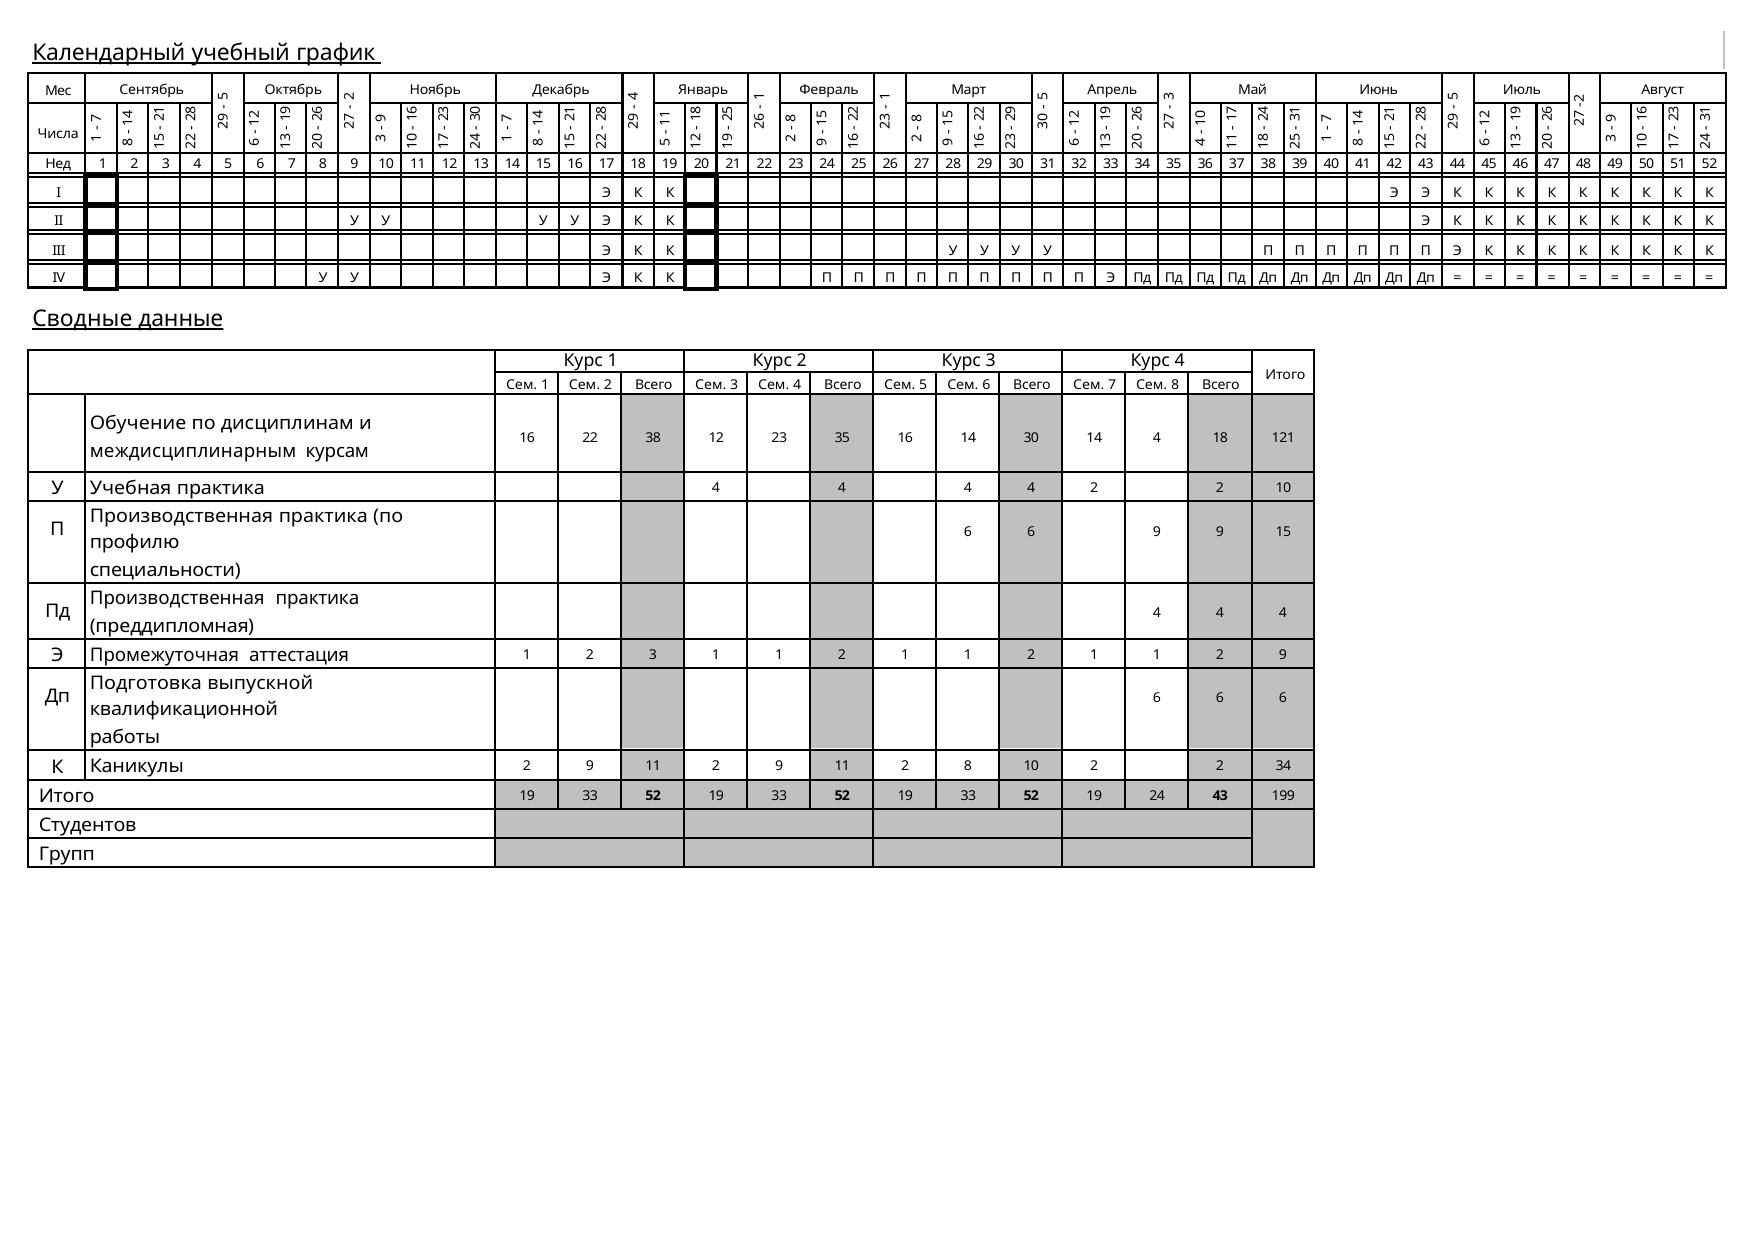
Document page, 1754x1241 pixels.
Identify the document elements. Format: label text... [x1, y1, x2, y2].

table_cell Обучение по дисциплинам и междисциплинарным курсам [86, 395, 494, 471]
table_cell Промежуточная аттестация [86, 640, 494, 667]
table_cell 19 [655, 154, 684, 172]
table_cell [685, 502, 746, 582]
table_cell 8 [307, 154, 337, 172]
table_cell К [624, 265, 653, 286]
table_cell [213, 178, 243, 202]
table_cell 52 [1695, 154, 1725, 172]
table_cell [497, 208, 526, 229]
table_cell У [339, 265, 369, 286]
table_cell [907, 235, 936, 259]
table_cell 1 - 7 [86, 104, 116, 152]
table_cell П [875, 265, 905, 286]
table_cell [1253, 208, 1283, 229]
table_cell 2 [118, 154, 147, 172]
table_cell = [1443, 265, 1473, 286]
table_cell П [1411, 235, 1441, 259]
table_cell 12 [685, 395, 746, 471]
table_cell 14 [497, 154, 526, 172]
table_cell 4 [811, 473, 872, 500]
table_cell 18 [624, 154, 653, 172]
table_cell К [1506, 235, 1535, 259]
table_cell 42 [1380, 154, 1409, 172]
table_cell = [1475, 265, 1504, 286]
table_cell 10 [1000, 751, 1061, 779]
table_cell У [29, 473, 84, 500]
table_cell [812, 235, 841, 259]
table_cell 4 [937, 473, 998, 500]
table_cell Э [1411, 178, 1441, 202]
table_cell К [655, 178, 683, 202]
table_cell Пд [1127, 265, 1157, 286]
table_cell 199 [1253, 781, 1313, 808]
table_cell [371, 178, 400, 202]
table_cell 52 [622, 781, 683, 808]
table_cell 19 [685, 781, 746, 808]
table_cell [719, 265, 747, 286]
table_header Март [907, 74, 1031, 102]
table_cell 50 [1632, 154, 1662, 172]
table_cell [434, 265, 463, 286]
table_cell [276, 208, 305, 229]
table_cell Пд [29, 584, 84, 638]
table_cell К [1570, 178, 1599, 202]
table_cell [811, 669, 872, 748]
table_cell 1 - 7 [497, 104, 526, 152]
table_cell 9 - 15 [812, 104, 841, 152]
table_cell [245, 235, 274, 259]
table_cell 26 [875, 154, 905, 172]
table_cell К [1475, 178, 1504, 202]
table_header Курс 1 [496, 351, 683, 371]
table_cell 22 [749, 154, 779, 172]
table_cell Всего [811, 373, 872, 393]
table_cell [1159, 178, 1189, 202]
table_cell [1096, 208, 1125, 229]
table_cell 4 [1189, 584, 1251, 638]
table_cell [1001, 178, 1031, 202]
table_cell Э [1411, 208, 1441, 229]
table_cell [685, 810, 872, 837]
table_cell 2 [1063, 473, 1124, 500]
table_cell 34 [1127, 154, 1157, 172]
table_cell Каникулы [86, 751, 494, 779]
table_cell [907, 208, 936, 229]
table_cell Студентов [29, 810, 494, 837]
table_cell 11 [622, 751, 683, 779]
table_cell [276, 265, 305, 286]
table_cell [1317, 208, 1346, 229]
table_cell [307, 208, 337, 229]
table_cell [402, 208, 432, 229]
table_cell = [1570, 265, 1599, 286]
table_cell 6 - 12 [245, 104, 274, 152]
table_cell У [528, 208, 558, 229]
table_cell П [969, 265, 999, 286]
table_cell 4 [1126, 395, 1187, 471]
table_cell [719, 208, 747, 229]
table_cell 2 [1063, 751, 1124, 779]
table_cell 20 - 26 [1127, 104, 1157, 152]
table_cell 15 - 21 [149, 104, 179, 152]
table_cell = [1506, 265, 1535, 286]
table_cell [875, 208, 905, 229]
table_cell II [29, 208, 83, 229]
table_cell 1 - 7 [1317, 104, 1346, 152]
table_cell [339, 178, 369, 202]
table_cell 45 [1475, 154, 1504, 172]
table_cell К [1443, 178, 1473, 202]
table_cell Пд [1159, 265, 1189, 286]
table_cell [874, 839, 1061, 866]
table_cell [339, 235, 369, 259]
table_cell [181, 178, 211, 202]
table_cell [88, 235, 115, 259]
table_cell [307, 235, 337, 259]
table_cell 48 [1570, 154, 1599, 172]
table_cell [685, 839, 872, 866]
table_cell 11 [811, 751, 872, 779]
table_cell 16 - 22 [969, 104, 999, 152]
table_cell Всего [622, 373, 683, 393]
table_cell 15 - 21 [560, 104, 589, 152]
table_cell К [1664, 178, 1693, 202]
table_cell [371, 265, 400, 286]
table_cell 20 [686, 154, 715, 172]
table_cell Сем. 4 [748, 373, 809, 393]
table_cell [434, 235, 463, 259]
table_header 26 - 1 [749, 74, 779, 152]
table_header Май [1191, 74, 1315, 102]
table_cell Всего [1000, 373, 1061, 393]
table_cell 6 - 12 [1475, 104, 1504, 152]
table_cell П [843, 265, 873, 286]
table_cell 1 [685, 640, 746, 667]
table_cell 2 [1189, 640, 1251, 667]
table_cell [1348, 178, 1378, 202]
table_cell Сем. 3 [685, 373, 746, 393]
table_cell 31 [1033, 154, 1062, 172]
table_cell [402, 178, 432, 202]
table_cell 29 [969, 154, 999, 172]
table_cell 121 [1253, 395, 1313, 471]
table_cell [149, 235, 179, 259]
table_cell Сем. 2 [559, 373, 620, 393]
table_cell [1222, 235, 1251, 259]
table_cell 23 [748, 395, 809, 471]
table_cell 46 [1506, 154, 1535, 172]
table_cell 41 [1348, 154, 1378, 172]
table_cell 24 - 31 [1695, 104, 1725, 152]
table_cell 32 [1064, 154, 1094, 172]
table_cell [749, 235, 779, 259]
table_cell III [29, 235, 83, 259]
table_header Апрель [1064, 74, 1157, 102]
table_cell [748, 502, 809, 582]
table_cell 22 [559, 395, 620, 471]
table_cell Дп [1380, 265, 1409, 286]
table_cell [811, 502, 872, 582]
table_cell 9 [339, 154, 369, 172]
table_cell 35 [811, 395, 872, 471]
table_cell 19 [496, 781, 557, 808]
table_cell 22 - 28 [591, 104, 621, 152]
table_cell [371, 235, 400, 259]
table_header 27 - 2 [339, 74, 369, 152]
table_cell К [1601, 208, 1630, 229]
table_cell 23 [781, 154, 810, 172]
table_header Июнь [1317, 74, 1441, 102]
table_header [29, 351, 494, 393]
table_cell [749, 265, 779, 286]
table_cell [119, 265, 147, 286]
table_cell [1380, 208, 1409, 229]
table_cell 4 [1253, 584, 1313, 638]
table_cell 37 [1222, 154, 1251, 172]
table_cell У [938, 235, 967, 259]
table_cell 22 - 28 [1411, 104, 1441, 152]
table_cell П [1001, 265, 1031, 286]
table_cell П [1317, 235, 1346, 259]
table_cell [119, 235, 147, 259]
table_cell 9 [1126, 502, 1187, 582]
table_cell [213, 208, 243, 229]
table_cell [687, 178, 714, 202]
table_cell [938, 178, 967, 202]
table_cell Э [591, 235, 621, 259]
table_cell [874, 810, 1061, 837]
table_cell 1 [937, 640, 998, 667]
table_cell [748, 473, 809, 500]
table_cell 9 [1189, 502, 1251, 582]
table_cell [559, 502, 620, 582]
table_cell 30 [1001, 154, 1031, 172]
table_cell Э [1443, 235, 1473, 259]
table_cell [843, 178, 873, 202]
table_cell К [1695, 178, 1725, 202]
table_cell К [1538, 208, 1568, 229]
table_cell [812, 178, 841, 202]
table_cell [719, 235, 747, 259]
table_cell [875, 178, 905, 202]
table_cell 43 [1411, 154, 1441, 172]
table_cell 18 - 24 [1253, 104, 1283, 152]
table_cell 14 [937, 395, 998, 471]
table_cell Э [1096, 265, 1125, 286]
table_cell [749, 178, 779, 202]
table_cell [528, 235, 558, 259]
table_cell 16 [560, 154, 589, 172]
table_cell К [1664, 208, 1693, 229]
table_cell У [560, 208, 589, 229]
table_header Ноябрь [371, 74, 495, 102]
table_cell 20 - 26 [307, 104, 337, 152]
table_cell 16 [496, 395, 557, 471]
table_cell 8 - 14 [118, 104, 147, 152]
table_cell [969, 178, 999, 202]
table_cell П [29, 502, 84, 582]
table_cell [88, 265, 115, 286]
table_cell 4 [685, 473, 746, 500]
table_cell 2 [496, 751, 557, 779]
table_cell [1064, 208, 1094, 229]
table_cell [938, 208, 967, 229]
table_cell 13 - 19 [1096, 104, 1125, 152]
table_cell 40 [1317, 154, 1346, 172]
table_cell 52 [1000, 781, 1061, 808]
table_cell К [29, 751, 84, 779]
table_cell [875, 235, 905, 259]
table_cell П [907, 265, 936, 286]
table_cell = [1695, 265, 1725, 286]
table_cell 12 [434, 154, 463, 172]
table_cell 2 - 8 [781, 104, 810, 152]
table_cell П [1064, 265, 1094, 286]
table_cell Сем. 1 [496, 373, 557, 393]
table_cell [1159, 208, 1189, 229]
table_cell 9 [559, 751, 620, 779]
table_cell [307, 178, 337, 202]
table_cell [1096, 178, 1125, 202]
table_cell 7 [276, 154, 305, 172]
table_cell [119, 208, 147, 229]
table_cell 24 [1126, 781, 1187, 808]
table_cell [149, 208, 179, 229]
table_cell 3 - 9 [371, 104, 400, 152]
table_cell [781, 208, 810, 229]
table_cell Дп [1348, 265, 1378, 286]
table_cell 11 [402, 154, 432, 172]
table_cell Э [29, 640, 84, 667]
table_cell [685, 584, 746, 638]
table_cell 23 - 29 [1001, 104, 1031, 152]
table_cell 17 - 23 [434, 104, 463, 152]
table_cell [1191, 178, 1220, 202]
table_header Январь [655, 74, 747, 102]
table_cell [781, 178, 810, 202]
table_cell Производственная практика (преддипломная) [86, 584, 494, 638]
table_cell [497, 235, 526, 259]
table_cell 17 - 23 [1664, 104, 1693, 152]
table_cell [969, 208, 999, 229]
table_cell [1253, 178, 1283, 202]
table_cell [213, 235, 243, 259]
table_cell [1191, 235, 1220, 259]
table_cell [1348, 208, 1378, 229]
table_cell К [1443, 208, 1473, 229]
table_cell [685, 669, 746, 748]
table_cell [1096, 235, 1125, 259]
table_cell = [1664, 265, 1693, 286]
table_cell У [371, 208, 400, 229]
table_cell 35 [1159, 154, 1189, 172]
table_cell = [1601, 265, 1630, 286]
table_cell 43 [1189, 781, 1251, 808]
table_cell К [1632, 178, 1662, 202]
table_cell 6 [1189, 669, 1251, 748]
table_cell [719, 178, 747, 202]
table_cell 47 [1538, 154, 1568, 172]
table_cell Сем. 6 [937, 373, 998, 393]
table_cell [874, 669, 935, 748]
table_cell 6 - 12 [1064, 104, 1094, 152]
table_cell [748, 669, 809, 748]
table_cell IV [29, 265, 83, 286]
table_cell [213, 265, 243, 286]
table_cell [1063, 810, 1251, 837]
table_cell П [1253, 235, 1283, 259]
table_cell Э [591, 265, 621, 286]
table_cell [1253, 810, 1313, 866]
table_cell 44 [1443, 154, 1473, 172]
table_cell Нед [29, 154, 84, 172]
table_header Курс 4 [1063, 351, 1251, 371]
table_cell К [1538, 178, 1568, 202]
table_cell [559, 584, 620, 638]
table_cell 19 [1063, 781, 1124, 808]
table_cell [497, 178, 526, 202]
table_cell 20 - 26 [1538, 104, 1568, 152]
table_cell К [655, 265, 683, 286]
table_cell [402, 265, 432, 286]
table_cell [276, 235, 305, 259]
table_cell 10 - 16 [402, 104, 432, 152]
table_cell 33 [937, 781, 998, 808]
table_cell 1 [1063, 640, 1124, 667]
table_cell К [655, 235, 683, 259]
table_cell 13 [465, 154, 495, 172]
table_cell К [1601, 178, 1630, 202]
table_cell Всего [1189, 373, 1251, 393]
table_cell [811, 584, 872, 638]
table_cell 11 - 17 [1222, 104, 1251, 152]
table_cell Дп [1253, 265, 1283, 286]
table_cell 12 - 18 [686, 104, 715, 152]
table_cell [1222, 178, 1251, 202]
table_cell [276, 178, 305, 202]
table_cell К [1570, 208, 1599, 229]
table_cell [181, 265, 211, 286]
table_cell [496, 584, 557, 638]
table_cell К [1695, 208, 1725, 229]
table_cell Сем. 7 [1063, 373, 1124, 393]
table_cell Дп [1285, 265, 1315, 286]
table_cell Пд [1222, 265, 1251, 286]
table_cell 1 [748, 640, 809, 667]
table_cell К [1506, 208, 1535, 229]
text Сводные данные [32, 302, 1724, 333]
table_cell 28 [938, 154, 967, 172]
table_cell [1000, 669, 1061, 748]
table_cell [465, 265, 495, 286]
table_cell [528, 178, 558, 202]
table_header 27 - 3 [1159, 74, 1189, 152]
table_cell 19 - 25 [718, 104, 747, 152]
table_cell Сем. 5 [874, 373, 935, 393]
table_cell 2 - 8 [907, 104, 936, 152]
table_cell К [624, 235, 653, 259]
table_cell [907, 178, 936, 202]
table_cell К [1475, 235, 1504, 259]
table_cell 2 [1000, 640, 1061, 667]
table_cell 16 - 22 [843, 104, 873, 152]
table_header Февраль [781, 74, 873, 102]
table_cell 52 [811, 781, 872, 808]
table_cell [1001, 208, 1031, 229]
table_cell 1 [496, 640, 557, 667]
table_cell [1063, 839, 1251, 866]
table_cell 13 - 19 [1506, 104, 1535, 152]
table_cell [465, 178, 495, 202]
table_cell [687, 208, 714, 229]
table_cell [496, 839, 683, 866]
table_cell Подготовка выпускной квалификационной работы [86, 669, 494, 748]
table_cell 27 [907, 154, 936, 172]
table_cell [1000, 584, 1061, 638]
table_cell 38 [1253, 154, 1283, 172]
table_cell П [1285, 235, 1315, 259]
table_cell [560, 178, 589, 202]
table_cell 33 [1096, 154, 1125, 172]
table_cell [1191, 208, 1220, 229]
table_cell 9 - 15 [938, 104, 967, 152]
table_cell 15 - 21 [1380, 104, 1409, 152]
table_cell [1159, 235, 1189, 259]
table_cell [497, 265, 526, 286]
table_cell [1127, 178, 1157, 202]
table_cell 38 [622, 395, 683, 471]
table_cell Производственная практика (по профилю специальности) [86, 502, 494, 582]
table_cell К [1506, 178, 1535, 202]
table_cell К [1475, 208, 1504, 229]
table_cell 1 [1126, 640, 1187, 667]
table_cell У [1001, 235, 1031, 259]
table_cell 6 [1000, 502, 1061, 582]
table_cell [1127, 208, 1157, 229]
table_cell [874, 473, 935, 500]
table_cell 3 [149, 154, 179, 172]
table_cell [496, 502, 557, 582]
table_cell 33 [748, 781, 809, 808]
table_cell Э [1380, 178, 1409, 202]
table_cell Учебная практика [86, 473, 494, 500]
table_cell [528, 265, 558, 286]
table_cell [1033, 208, 1062, 229]
table_cell [1317, 178, 1346, 202]
table_cell 13 - 19 [276, 104, 305, 152]
table_cell [1063, 502, 1124, 582]
table_cell 33 [559, 781, 620, 808]
table_cell [559, 473, 620, 500]
table_cell 4 [1000, 473, 1061, 500]
table_cell [245, 265, 274, 286]
table_cell 9 [1253, 640, 1313, 667]
table_cell [434, 178, 463, 202]
table_cell [181, 208, 211, 229]
table_cell 5 [213, 154, 243, 172]
table_cell 2 [874, 751, 935, 779]
table_cell [1063, 584, 1124, 638]
table_cell П [938, 265, 967, 286]
table_cell 49 [1601, 154, 1630, 172]
table_cell [496, 810, 683, 837]
table_cell [29, 395, 84, 471]
table_header 29 - 4 [624, 74, 653, 152]
table_cell П [1380, 235, 1409, 259]
table_cell К [1632, 208, 1662, 229]
table_cell 2 [685, 751, 746, 779]
table_cell 36 [1191, 154, 1220, 172]
table_cell = [1538, 265, 1568, 286]
table_cell 6 [1253, 669, 1313, 748]
table_cell 6 [1126, 669, 1187, 748]
table_cell К [624, 208, 653, 229]
table_cell 1 [874, 640, 935, 667]
table_header 29 - 5 [213, 74, 243, 152]
table_cell 25 [843, 154, 873, 172]
table_cell 8 [937, 751, 998, 779]
table_cell 3 - 9 [1601, 104, 1630, 152]
table_cell 4 [181, 154, 211, 172]
table_cell 51 [1664, 154, 1693, 172]
table_cell 3 [622, 640, 683, 667]
table_cell 34 [1253, 751, 1313, 779]
table_cell [465, 235, 495, 259]
table_cell К [1601, 235, 1630, 259]
table_cell 15 [1253, 502, 1313, 582]
table_cell 8 - 14 [1348, 104, 1378, 152]
table_cell 19 [874, 781, 935, 808]
table_cell [781, 235, 810, 259]
table_cell 2 [559, 640, 620, 667]
table_cell [88, 208, 115, 229]
table_cell Дп [1411, 265, 1441, 286]
table_cell [622, 669, 683, 748]
table_cell 5 - 11 [655, 104, 684, 152]
table_cell К [1632, 235, 1662, 259]
table_cell Числа [29, 104, 84, 152]
table_cell У [1033, 235, 1062, 259]
table_cell [843, 208, 873, 229]
table_header 29 - 5 [1443, 74, 1473, 152]
table_header Итого [1253, 351, 1313, 393]
table_cell 6 [245, 154, 274, 172]
table_cell [843, 235, 873, 259]
table_cell Дп [29, 669, 84, 748]
table_cell [560, 235, 589, 259]
table_cell Э [591, 178, 621, 202]
table_header Курс 3 [874, 351, 1061, 371]
table_cell [465, 208, 495, 229]
table_cell 4 [1126, 584, 1187, 638]
table_cell Итого [29, 781, 494, 808]
table_cell [874, 584, 935, 638]
table_cell [937, 584, 998, 638]
table_cell [245, 178, 274, 202]
table_cell 17 [591, 154, 621, 172]
table_header 27 -2 [1570, 74, 1599, 152]
table_cell К [1695, 235, 1725, 259]
table_cell [88, 178, 115, 202]
table_cell [1126, 751, 1187, 779]
table_cell Дп [1317, 265, 1346, 286]
table_cell 9 [748, 751, 809, 779]
table_cell 10 [1253, 473, 1313, 500]
table_header Сентябрь [86, 74, 211, 102]
table_cell [496, 669, 557, 748]
table_cell [434, 208, 463, 229]
table_cell П [812, 265, 841, 286]
table_cell 2 [1189, 751, 1251, 779]
table_header Мес [29, 74, 84, 102]
table_cell К [1538, 235, 1568, 259]
table_header Август [1601, 74, 1725, 102]
table_cell [781, 265, 810, 286]
table_cell 24 [812, 154, 841, 172]
table_cell 8 - 14 [528, 104, 558, 152]
table_cell [245, 208, 274, 229]
table_cell 24 - 30 [465, 104, 495, 152]
table_cell [119, 178, 147, 202]
table_cell [1127, 235, 1157, 259]
table_cell 10 - 16 [1632, 104, 1662, 152]
table_cell К [624, 178, 653, 202]
table_cell П [1348, 235, 1378, 259]
table_header Октябрь [245, 74, 337, 102]
table_cell [1063, 669, 1124, 748]
table_header Курс 2 [685, 351, 872, 371]
table_cell [622, 473, 683, 500]
table_cell 6 [937, 502, 998, 582]
table_cell У [307, 265, 337, 286]
table_cell Пд [1191, 265, 1220, 286]
text Календарный учебный график [32, 35, 1723, 67]
table_cell 16 [874, 395, 935, 471]
table_header 30 - 5 [1033, 74, 1062, 152]
table_header Декабрь [497, 74, 621, 102]
table_cell [1285, 208, 1315, 229]
table_cell К [655, 208, 683, 229]
table_cell [1222, 208, 1251, 229]
table_cell 18 [1189, 395, 1251, 471]
table_cell К [1664, 235, 1693, 259]
table_cell [1033, 178, 1062, 202]
table_cell [687, 235, 714, 259]
table_cell 4 - 10 [1191, 104, 1220, 152]
table_cell Сем. 8 [1126, 373, 1187, 393]
table_cell = [1632, 265, 1662, 286]
table_cell У [969, 235, 999, 259]
table_cell 30 [1000, 395, 1061, 471]
table_cell У [339, 208, 369, 229]
table_cell [559, 669, 620, 748]
table_cell [1064, 178, 1094, 202]
table_cell Групп [29, 839, 494, 866]
table_cell [874, 502, 935, 582]
table_cell [149, 178, 179, 202]
table_cell [937, 669, 998, 748]
table_cell [1126, 473, 1187, 500]
table_cell К [1570, 235, 1599, 259]
table_cell 22 - 28 [181, 104, 211, 152]
table_cell [1285, 178, 1315, 202]
table_cell [687, 265, 714, 286]
table_cell [622, 584, 683, 638]
table_cell 25 - 31 [1285, 104, 1315, 152]
table_cell 1 [86, 154, 116, 172]
table_cell П [1033, 265, 1062, 286]
table_cell 10 [371, 154, 400, 172]
table_cell 14 [1063, 395, 1124, 471]
table_cell [496, 473, 557, 500]
table_cell I [29, 178, 83, 202]
table_cell 21 [718, 154, 747, 172]
table_header Июль [1475, 74, 1568, 102]
table_cell 15 [528, 154, 558, 172]
table_header 23 - 1 [875, 74, 905, 152]
table_cell [1064, 235, 1094, 259]
table_cell 2 [811, 640, 872, 667]
table_cell 39 [1285, 154, 1315, 172]
table_cell [748, 584, 809, 638]
table_cell [149, 265, 179, 286]
table_cell [560, 265, 589, 286]
table_cell [402, 235, 432, 259]
table_cell 2 [1189, 473, 1251, 500]
table_cell [812, 208, 841, 229]
table_cell [622, 502, 683, 582]
table_cell [181, 235, 211, 259]
table_cell Э [591, 208, 621, 229]
table_cell [749, 208, 779, 229]
